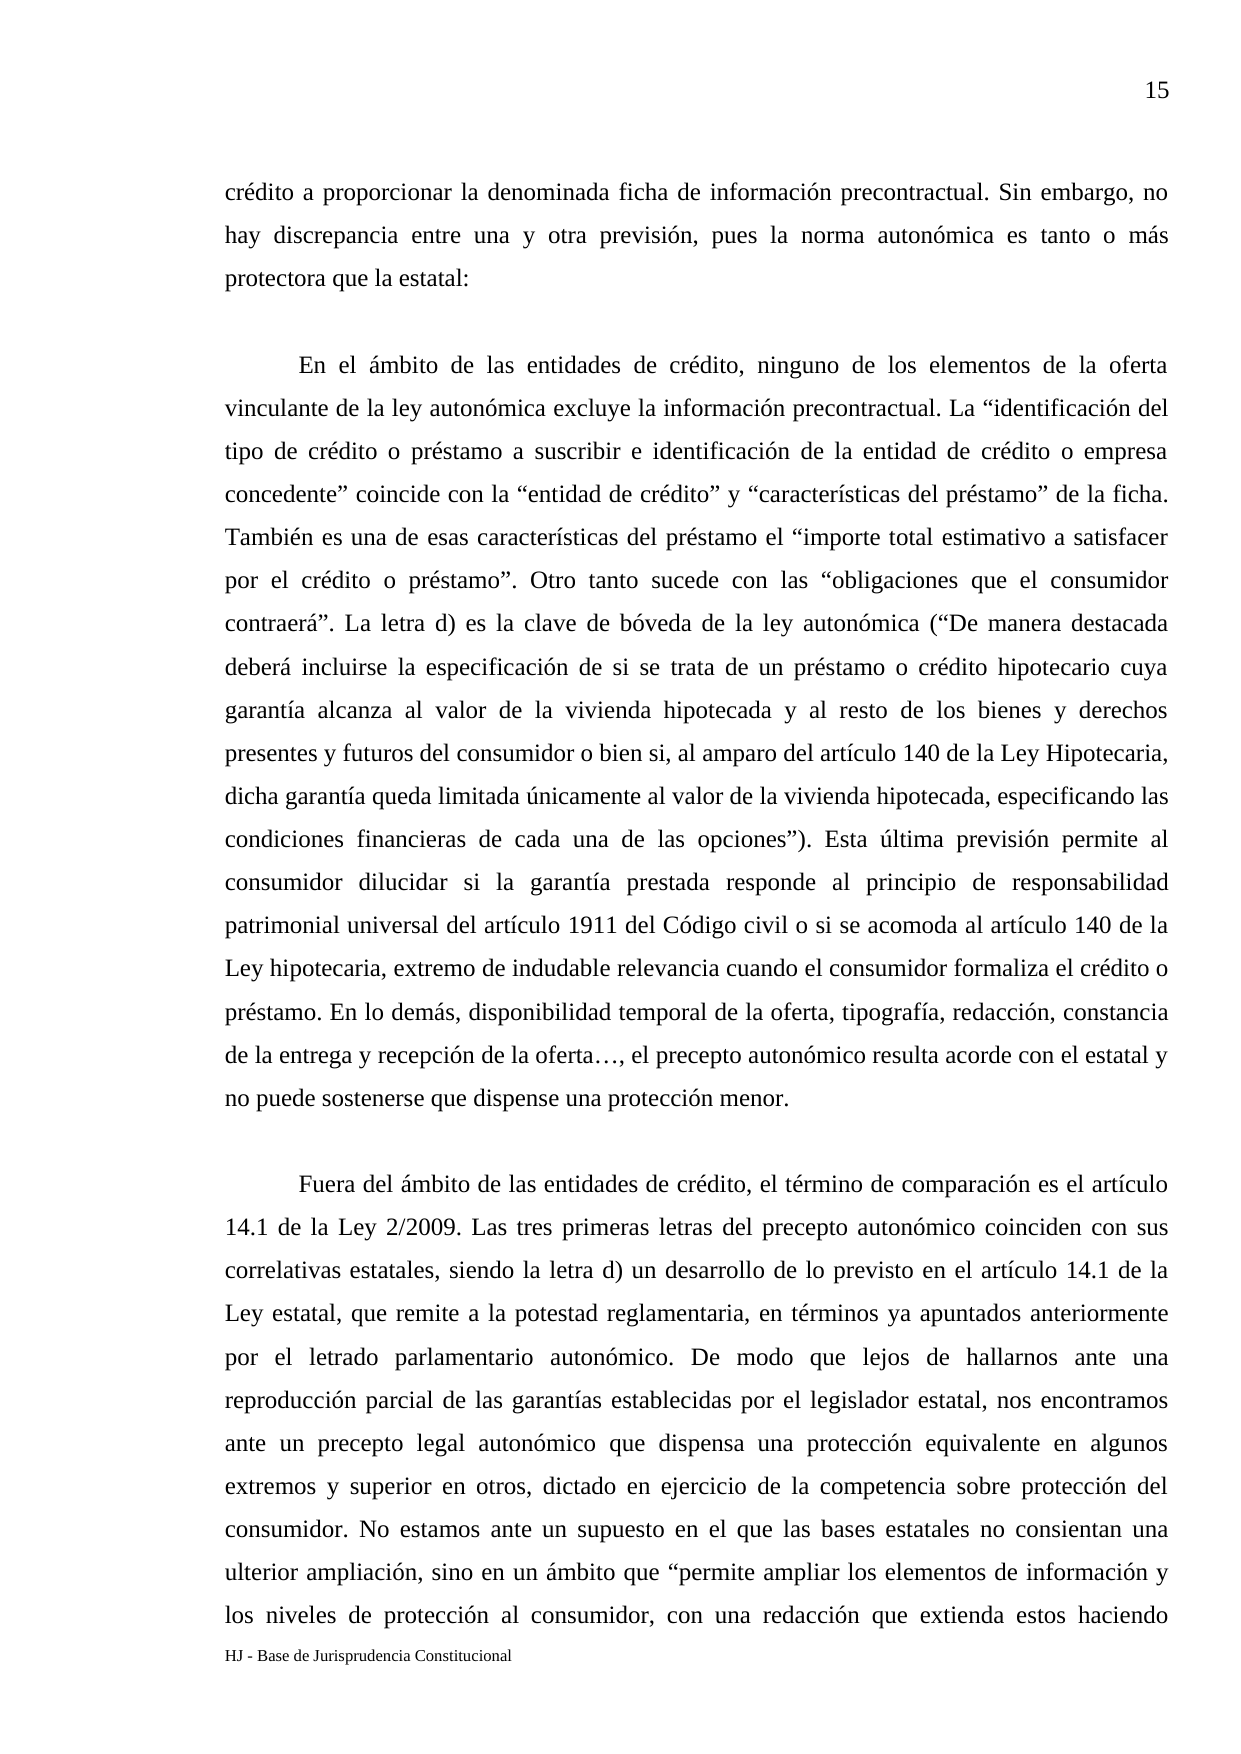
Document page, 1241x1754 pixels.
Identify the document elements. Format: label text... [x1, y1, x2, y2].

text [224, 1169, 1169, 1629]
text En el ámbito de las entidades de crédito, ninguno de los elementos de la oferta vinculante de la ley autonómica excluye la información precontractual. La “identificación del tipo de crédito o préstamo a suscribir e identificación de la entidad de crédito o empresa concedente” coincide con la “entidad de crédito” y “características del préstamo” de la ficha. También es una de esas características del préstamo el “importe total estimativo a satisfacer por el crédito o préstamo”. Otro tanto sucede con las “obligaciones que el consumidor contraerá”. La letra d) es la clave de bóveda de la ley autonómica (“De manera destacada deberá incluirse la especificación de si se trata de un préstamo o crédito hipotecario cuya garantía alcanza al valor de la vivienda hipotecada y al resto de los bienes y derechos presentes y futuros del consumidor o bien si, al amparo del artículo 140 de la Ley Hipotecaria, dicha garantía queda limitada únicamente al valor de la vivienda hipotecada, especificando las condiciones financieras de cada una de las opciones”). Esta última previsión permite al consumidor dilucidar si la garantía prestada responde al principio de responsabilidad patrimonial universal del artículo 1911 del Código civil o si se acomoda al artículo 140 de la Ley hipotecaria, extremo de indudable relevancia cuando el consumidor formaliza el crédito o préstamo. En lo demás, disponibilidad temporal de la oferta, tipografía, redacción, constancia de la entrega y recepción de la oferta…, el precepto autonómico resulta acorde con el estatal y no puede sostenerse que dispense una protección menor. [224, 350, 1169, 1112]
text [224, 177, 1169, 292]
